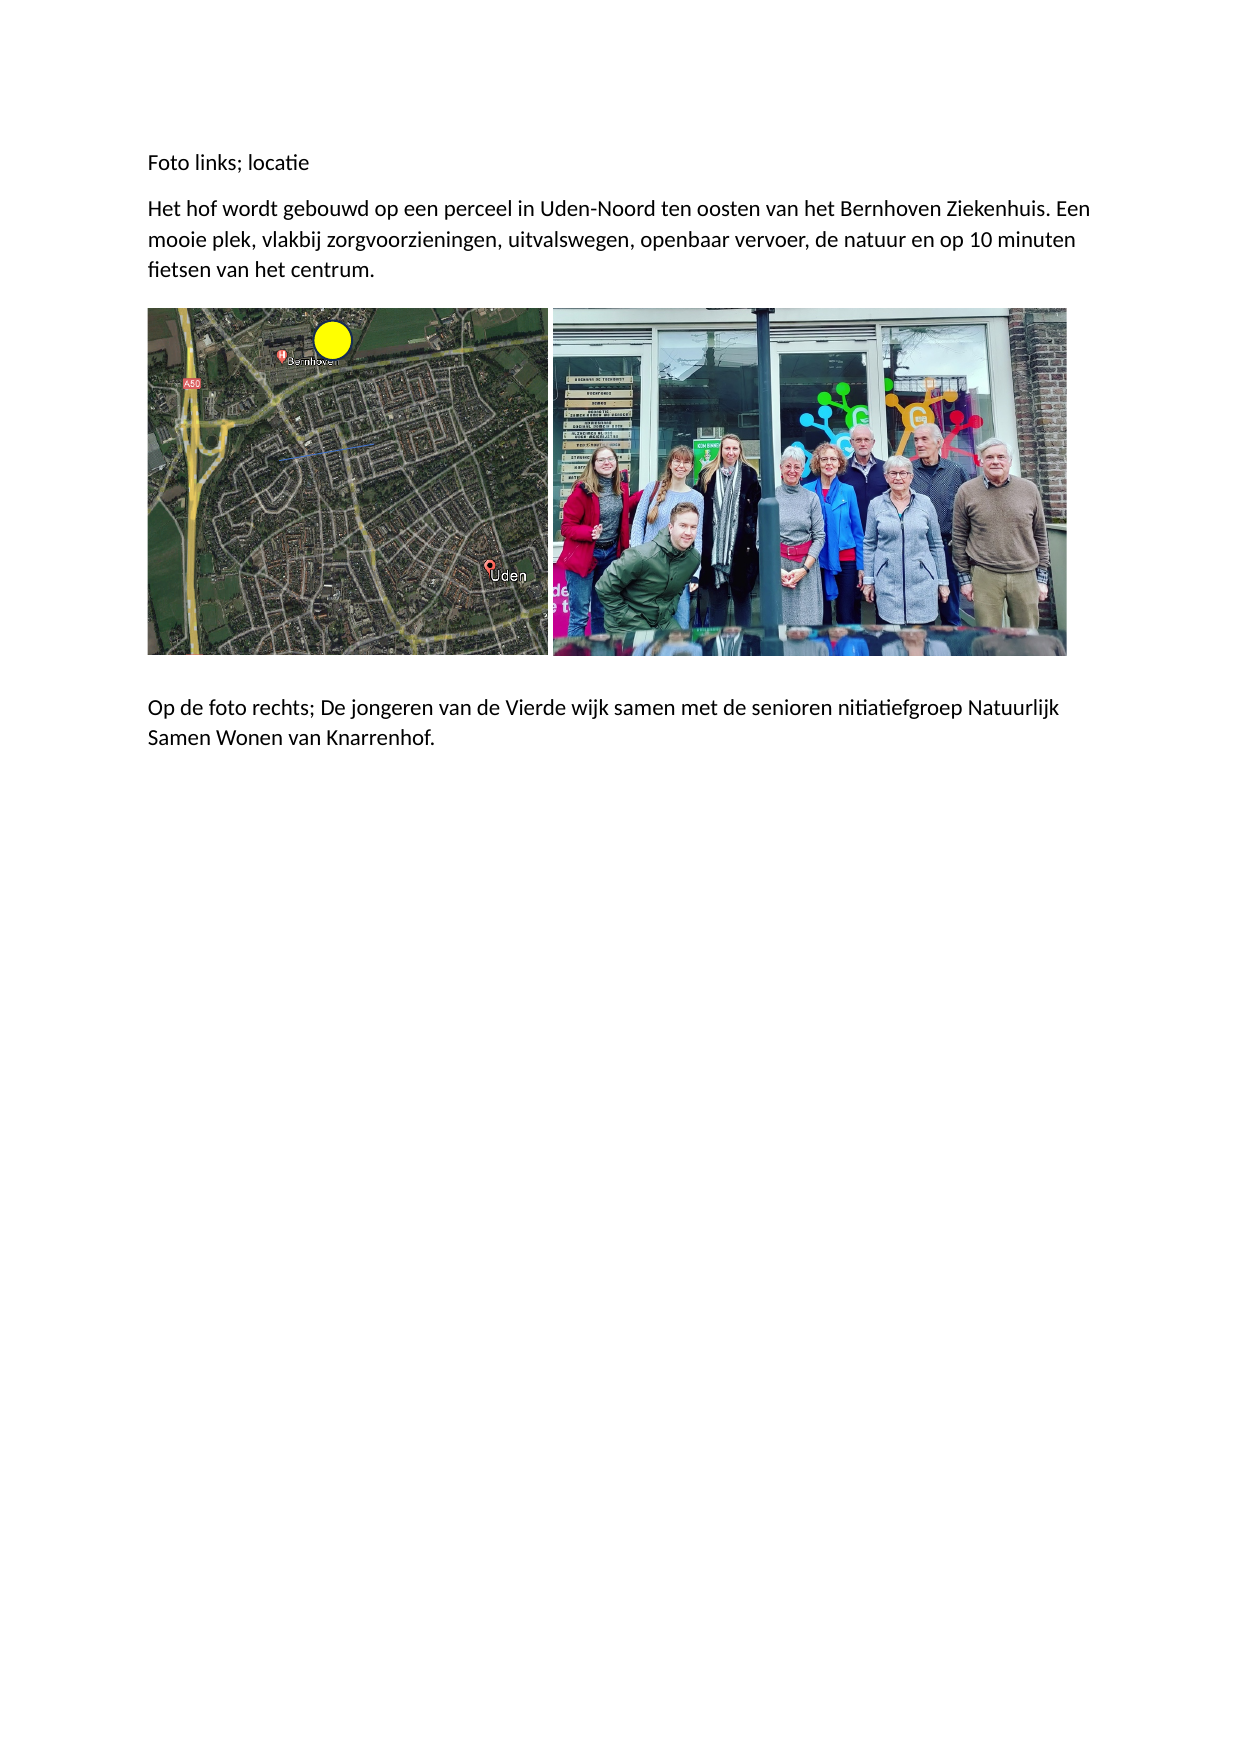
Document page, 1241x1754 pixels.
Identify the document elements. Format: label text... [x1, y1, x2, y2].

text Foto links; locatie [148, 148, 1093, 176]
text Op de foto rechts; De jongeren van de Vierde wijk samen met de senioren nitiatiefgroep Natuurlijk Samen Wonen van Knarrenhof. [148, 693, 1093, 751]
text Het hof wordt gebouwd op een perceel in Uden-Noord ten oosten van het Bernhoven Ziekenhuis. Een mooie plek, vlakbij zorgvoorzieningen, uitvalswegen, openbaar vervoer, de natuur en op 10 minuten fietsen van het centrum. [148, 194, 1093, 283]
